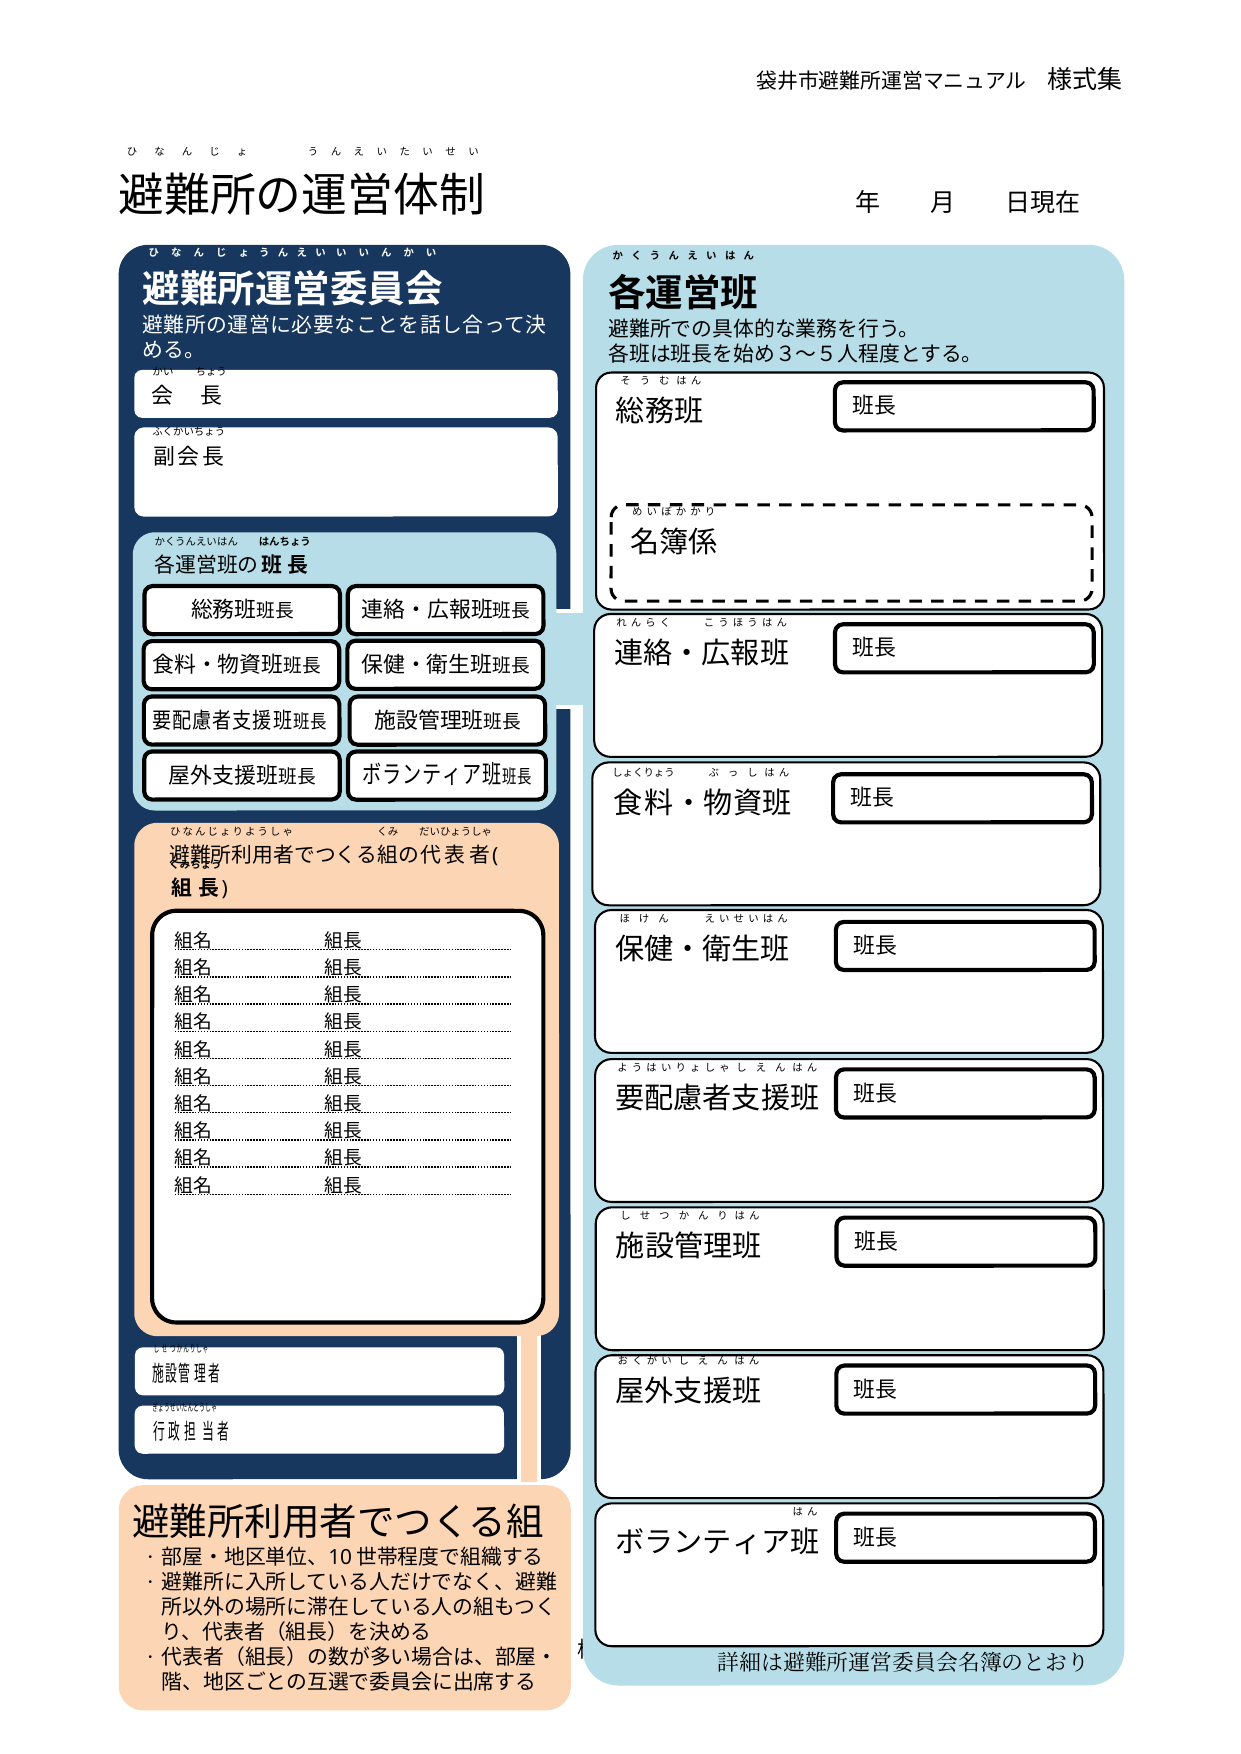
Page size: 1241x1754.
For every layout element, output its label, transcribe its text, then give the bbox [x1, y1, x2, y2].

text の 年 月 日現在 [118, 128, 1122, 241]
